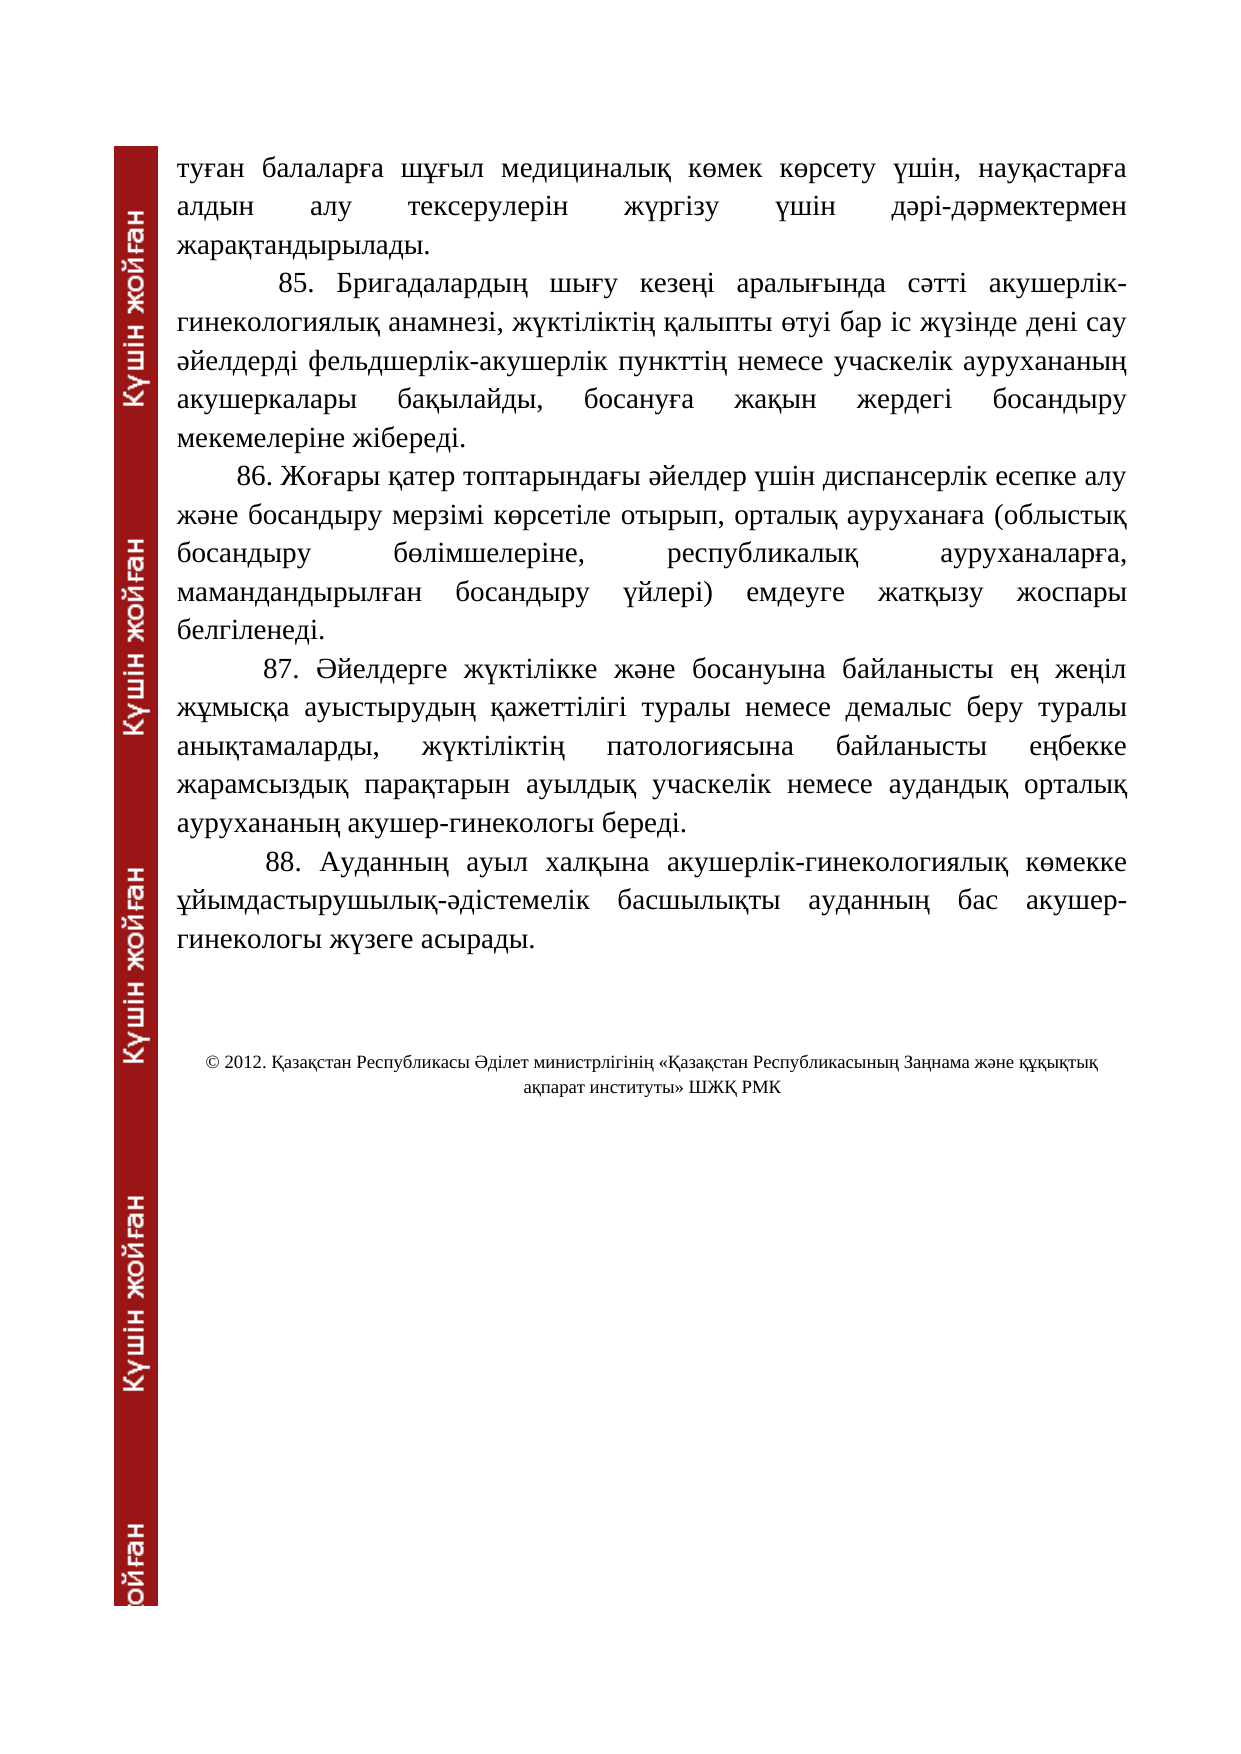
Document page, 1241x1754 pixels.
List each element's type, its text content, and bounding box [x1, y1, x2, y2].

picture [114, 954, 158, 1051]
text 86. Жоғары қатер топтарындағы әйелдер үшін диспансерлік есепке алу және босандыру мерзімі көрсетіле отырып, орталық ауруханаға (облыстық босандыру бөлімшелеріне, республикалық ауруханаларға, мамандандырылған босандыру үйлері) емдеуге жатқызу жоспары белгіленеді. [112, 458, 1128, 646]
picture [114, 1097, 158, 1606]
picture [114, 146, 158, 150]
picture [114, 646, 158, 651]
text © 2012. Қазақстан Республикасы Әділет министрлігінің «Қазақстан Республикасының Заңнама және құқықтық ақпарат институты» ШЖҚ РМК [112, 1051, 1128, 1097]
picture [114, 261, 158, 266]
picture [114, 453, 158, 458]
picture [114, 839, 158, 844]
text 88. Ауданның ауыл халқына акушерлік-гинекологиялық көмекке ұйымдастырушылық-әдістемелік басшылықты ауданның бас акушер-гинекологы жүзеге асырады. [112, 844, 1128, 954]
text 85. Бригадалардың шығу кезеңі аралығында сәтті акушерлік-гинекологиялық анамнезі, жүктіліктің қалыпты өтуі бар іс жүзінде дені сау әйелдерді фельдшерлік-акушерлік пункттің немесе учаскелік аурухананың акушеркалары бақылайды, босануға жақын жердегі босандыру мекемелеріне жібереді. [112, 266, 1128, 453]
text 87. Әйелдерге жүктілікке және босануына байланысты ең жеңіл жұмысқа ауыстырудың қажеттілігі туралы немесе демалыс беру туралы анықтамаларды, жүктіліктің патологиясына байланысты еңбекке жарамсыздық парақтарын ауылдық учаскелік немесе аудандық орталық аурухананың акушер-гинекологы береді. [112, 651, 1128, 839]
